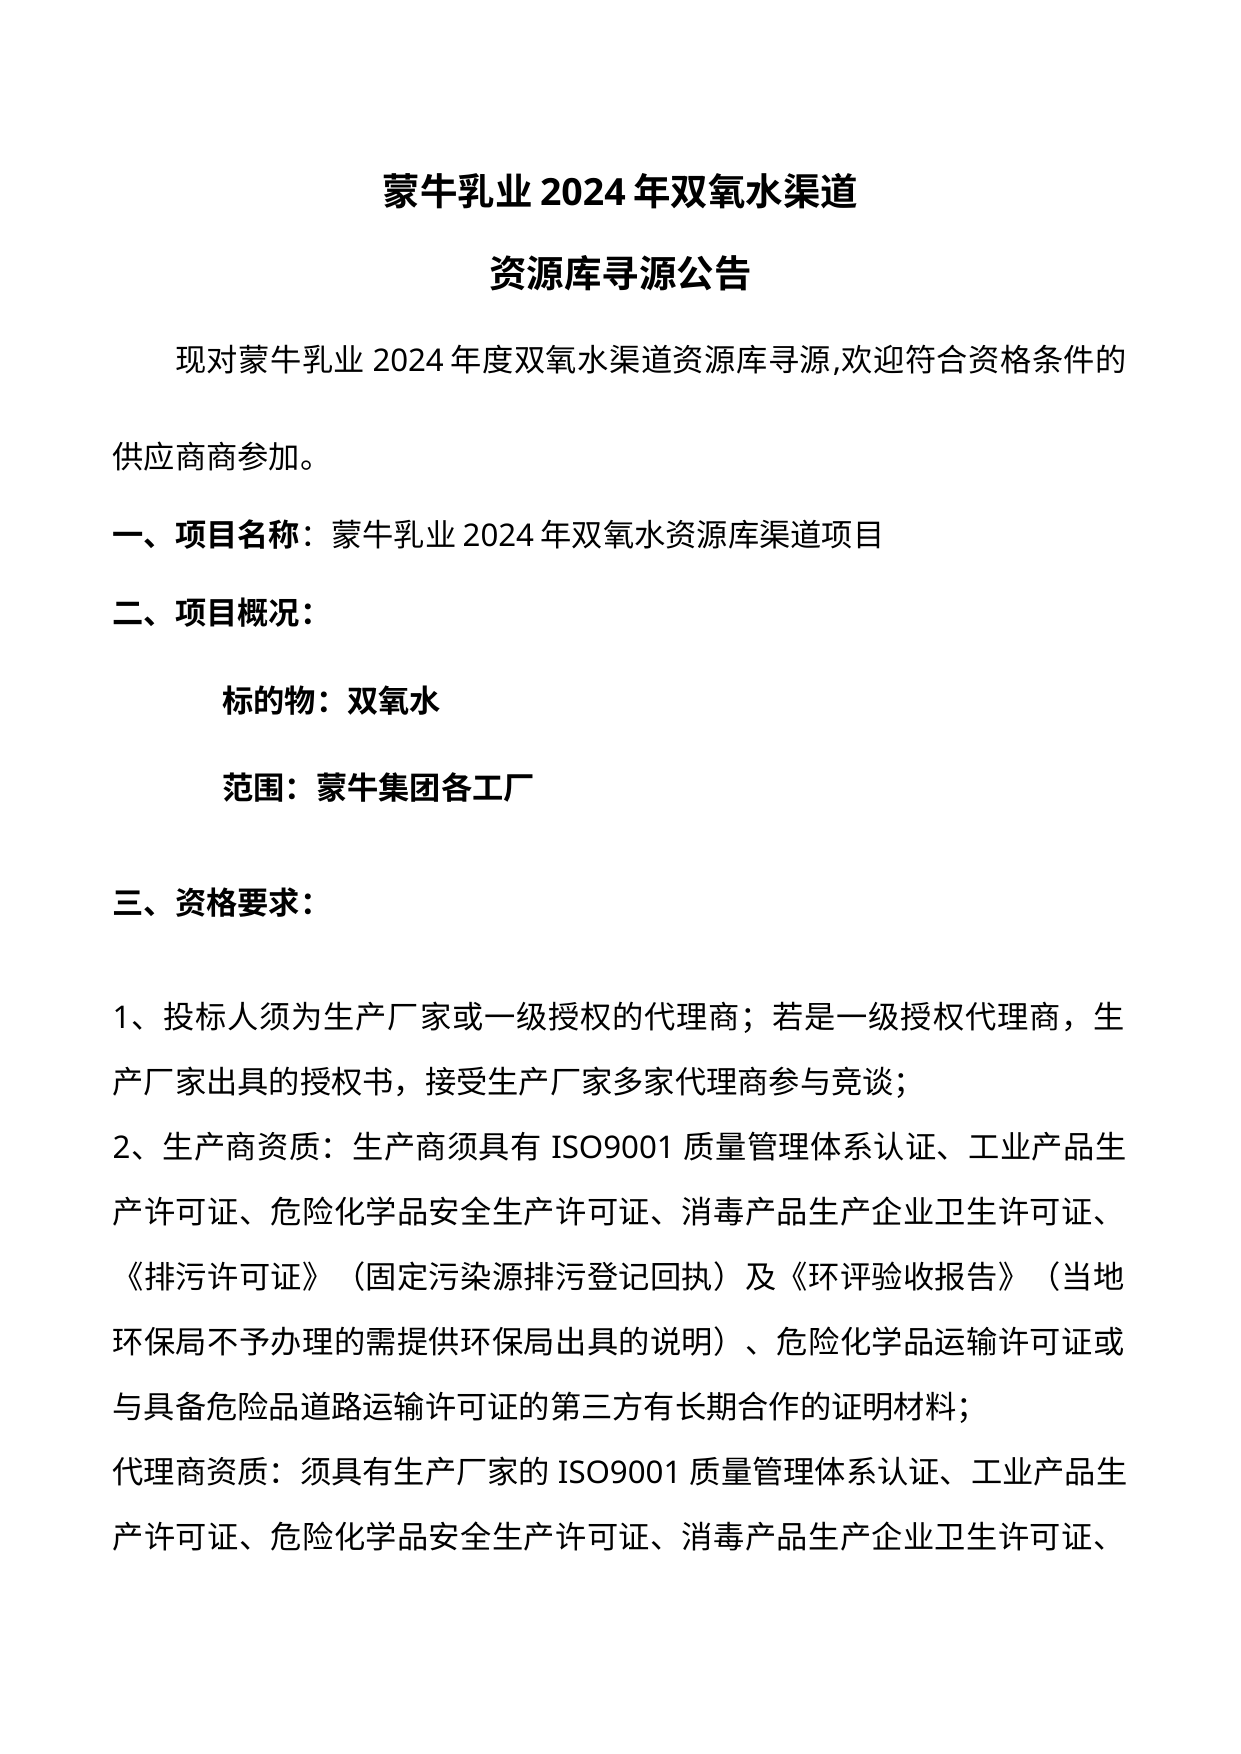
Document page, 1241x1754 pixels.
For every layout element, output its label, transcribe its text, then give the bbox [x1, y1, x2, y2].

text 一、项目名称：蒙牛乳业2024年双氧水资源库渠道项目 [112, 510, 1128, 556]
subtitle 三、资格要求： [112, 868, 1128, 933]
text 二、项目概况： [112, 578, 1128, 643]
list 范围：蒙牛集团各工厂 [159, 753, 1128, 818]
text 现对蒙牛乳业2024年度双氧水渠道资源库寻源,欢迎符合资格条件的供应商商参加。 [112, 325, 1128, 487]
text 蒙牛乳业2024年双氧水渠道 [112, 162, 1128, 216]
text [112, 1438, 1128, 1568]
list 标的物：双氧水 [159, 666, 1128, 731]
text 2、生产商资质：生产商须具有 ISO9001 质量管理体系认证、工业产品生产许可证、危险化学品安全生产许可证、消毒产品生产企业卫生许可证、《排污许可证》（固定污染源排污登记回执）及《环评验收报告》（当地环保局不予办理的需提供环保局出具的说明）、危险化学品运输许可证或与具备危险品道路运输许可证的第三方有长期合作的证明材料； [112, 1113, 1128, 1438]
text 资源库寻源公告 [112, 244, 1128, 298]
text 1、投标人须为生产厂家或一级授权的代理商；若是一级授权代理商，生产厂家出具的授权书，接受生产厂家多家代理商参与竞谈； [112, 983, 1128, 1113]
